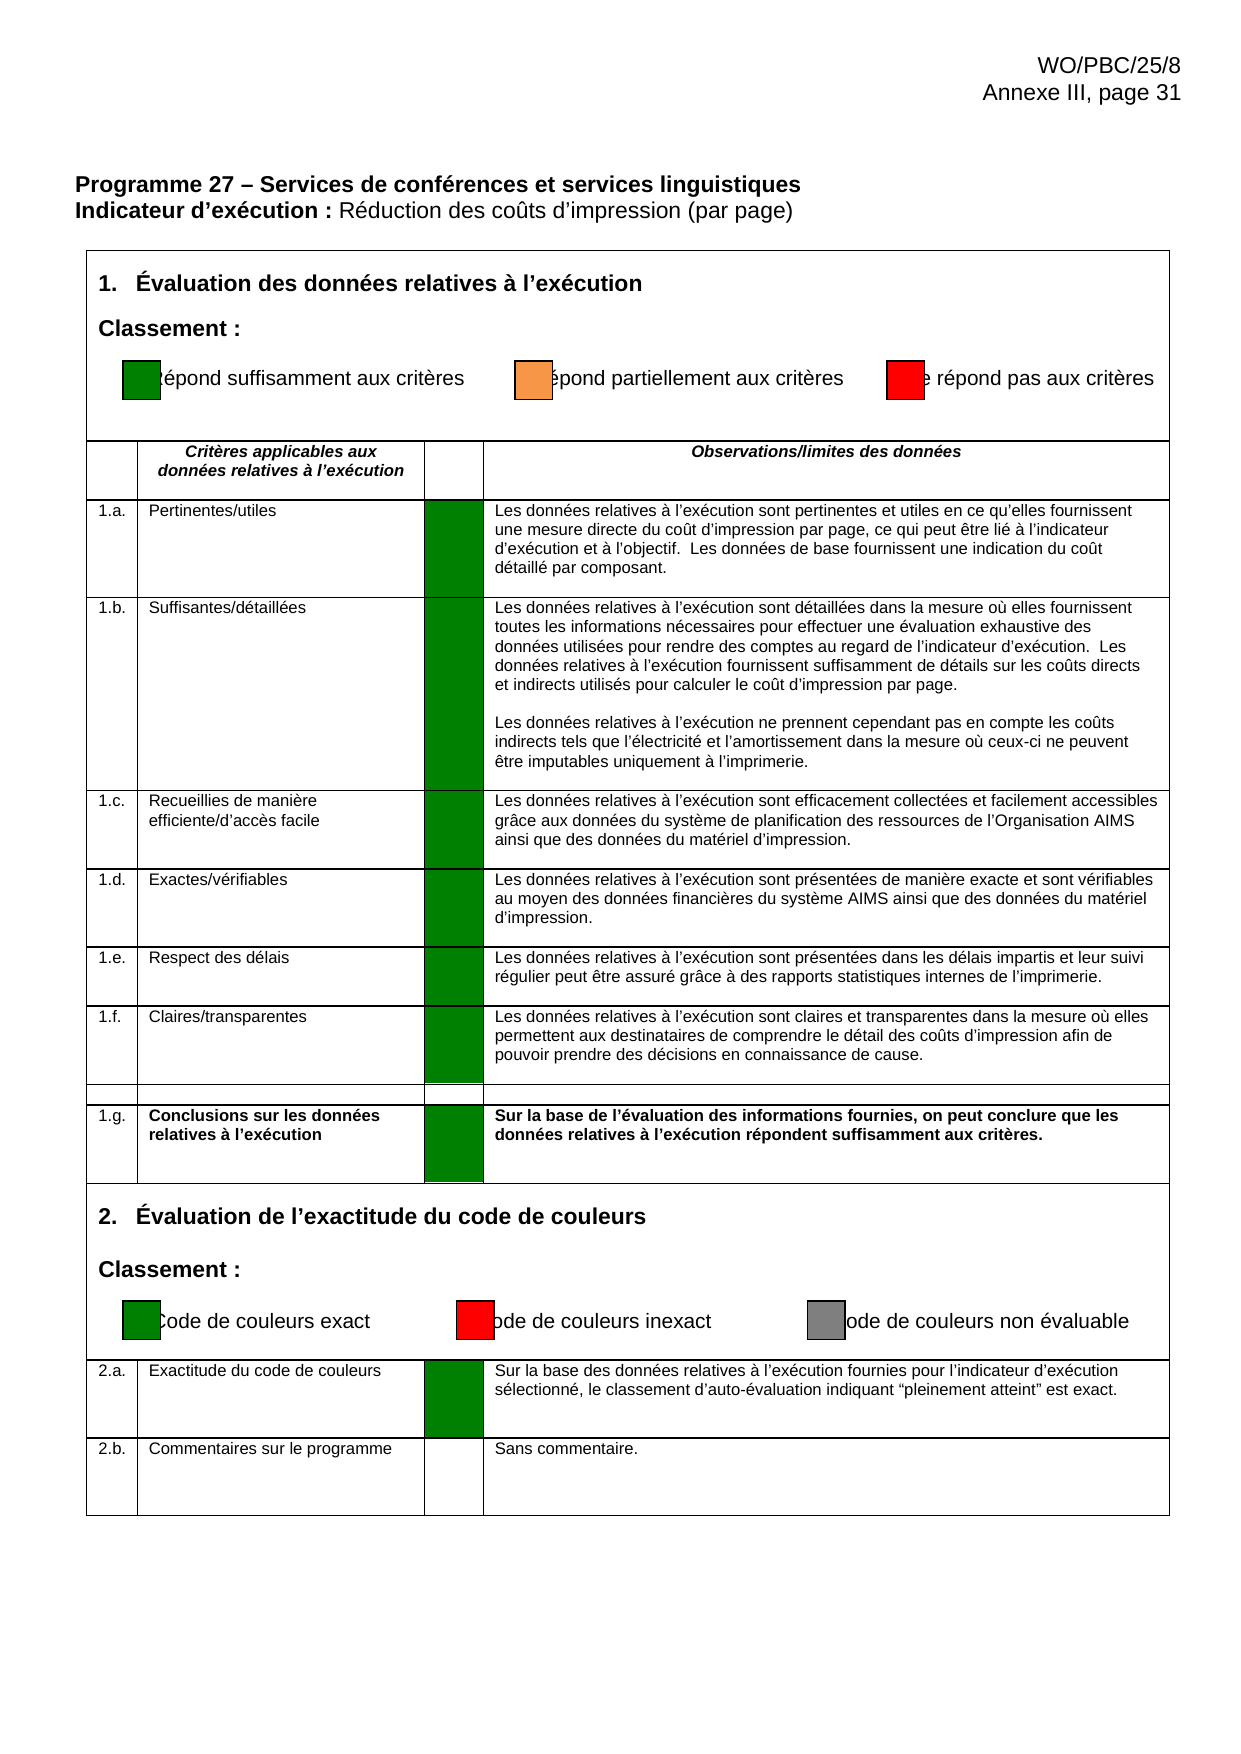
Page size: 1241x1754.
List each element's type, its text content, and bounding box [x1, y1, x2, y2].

table_cell Exactes/vérifiables [138, 870, 424, 946]
table_cell Pertinentes/utiles [138, 501, 424, 596]
table_cell [138, 1085, 424, 1104]
table_cell Suffisantes/détaillées [138, 598, 424, 790]
table_cell Les données relatives à l’exécution sont présentées de manière exacte et sont vérifiables au moyen des données financières du système AIMS ainsi que des données du matériel d’impression. [484, 870, 1169, 946]
table_cell Sur la base de l‏’‎évaluation des informations fournies, on peut conclure que les données relatives à l‏’‎exécution répondent suffisamment aux critères. [484, 1106, 1169, 1182]
table_cell Recueillies de manière efficiente/d’accès facile [138, 791, 424, 868]
table_cell [87, 791, 137, 868]
text Indicateur d’exécution : Réduction des coûts d’impression (par page) [75, 197, 1181, 223]
table_cell [425, 1085, 483, 1104]
table_cell Les données relatives à l’exécution sont claires et transparentes dans la mesure où elles permettent aux destinataires de comprendre le détail des coûts d’impression afin de pouvoir prendre des décisions en connaissance de cause. [484, 1007, 1169, 1083]
table_cell [425, 1361, 483, 1437]
text Programme 27 ‏– ‎Services de conférences et services linguistiques [75, 171, 1181, 197]
table_cell [425, 1007, 483, 1083]
table_cell [425, 598, 483, 790]
table_cell Les données relatives à l’exécution sont présentées dans les délais impartis et leur suivi régulier peut être assuré grâce à des rapports statistiques internes de l’imprimerie. [484, 948, 1169, 1005]
table_cell Claires/transparentes [138, 1007, 424, 1083]
table_cell [87, 1085, 137, 1104]
table_cell Les données relatives à l’exécution sont détaillées dans la mesure où elles fournissent toutes les informations nécessaires pour effectuer une évaluation exhaustive des données utilisées pour rendre des comptes au regard de l’indicateur d’exécution. Les données relatives à l’exécution fournissent suffisamment de détails sur les coûts directs et indirects utilisés pour calculer le coût d’impression par page. Les données relatives à l’exécution ne prennent cependant pas en compte les coûts indirects tels que l’électricité et l’amortissement dans la mesure où ceux-ci ne peuvent être imputables uniquement à l’imprimerie. [484, 598, 1169, 790]
table_cell Sur la base des données relatives à l‏’‎exécution fournies pour l‏’‎indicateur d‏’‎exécution sélectionné, le classement d‏’‎auto-évaluation indiquant ‏“‎pleinement atteint‏” ‎est exact. [484, 1361, 1169, 1437]
table_cell [87, 1361, 137, 1437]
table_cell [484, 1085, 1169, 1104]
table_cell Conclusions sur les données relatives à l‏’‎exécution [138, 1106, 424, 1182]
table_cell [87, 948, 137, 1005]
table_cell [425, 442, 483, 499]
table_cell Les données relatives à l’exécution sont efficacement collectées et facilement accessibles grâce aux données du système de planification des ressources de l’Organisation AIMS ainsi que des données du matériel d’impression. [484, 791, 1169, 868]
table_cell Commentaires sur le programme [138, 1439, 424, 1515]
table_cell [425, 948, 483, 1005]
table_cell [87, 1106, 137, 1182]
table_cell Sans commentaire. [484, 1439, 1169, 1515]
table_cell [425, 501, 483, 596]
table_cell [87, 598, 137, 790]
table_cell [87, 501, 137, 596]
table_cell Exactitude du code de couleurs [138, 1361, 424, 1437]
table_cell [425, 791, 483, 868]
table_cell Évaluation de l‏’‎exactitude du code de couleurs Classement : Code de couleurs exact Code de couleurs inexact Code de couleurs non évaluable [87, 1184, 1169, 1359]
table_header Évaluation des données relatives à l’exécution Classement : Répond suffisamment aux critères Répond partiellement aux critères Ne répond pas aux critères [87, 251, 1169, 440]
table_cell [87, 870, 137, 946]
table_cell [87, 1007, 137, 1083]
table_cell Observations/limites des données [484, 442, 1169, 499]
table_cell Les données relatives à l’exécution sont pertinentes et utiles en ce qu’elles fournissent une mesure directe du coût d’impression par page, ce qui peut être lié à l’indicateur d’exécution et à l’objectif. Les données de base fournissent une indication du coût détaillé par composant. [484, 501, 1169, 596]
table_cell [425, 1439, 483, 1515]
table_cell Respect des délais [138, 948, 424, 1005]
table_cell [87, 442, 137, 499]
table_cell [425, 870, 483, 946]
table_cell 2.b. [87, 1439, 137, 1515]
table_cell Critères applicables aux données relatives à l‏’‎exécution [138, 442, 424, 499]
table_cell [425, 1106, 483, 1182]
